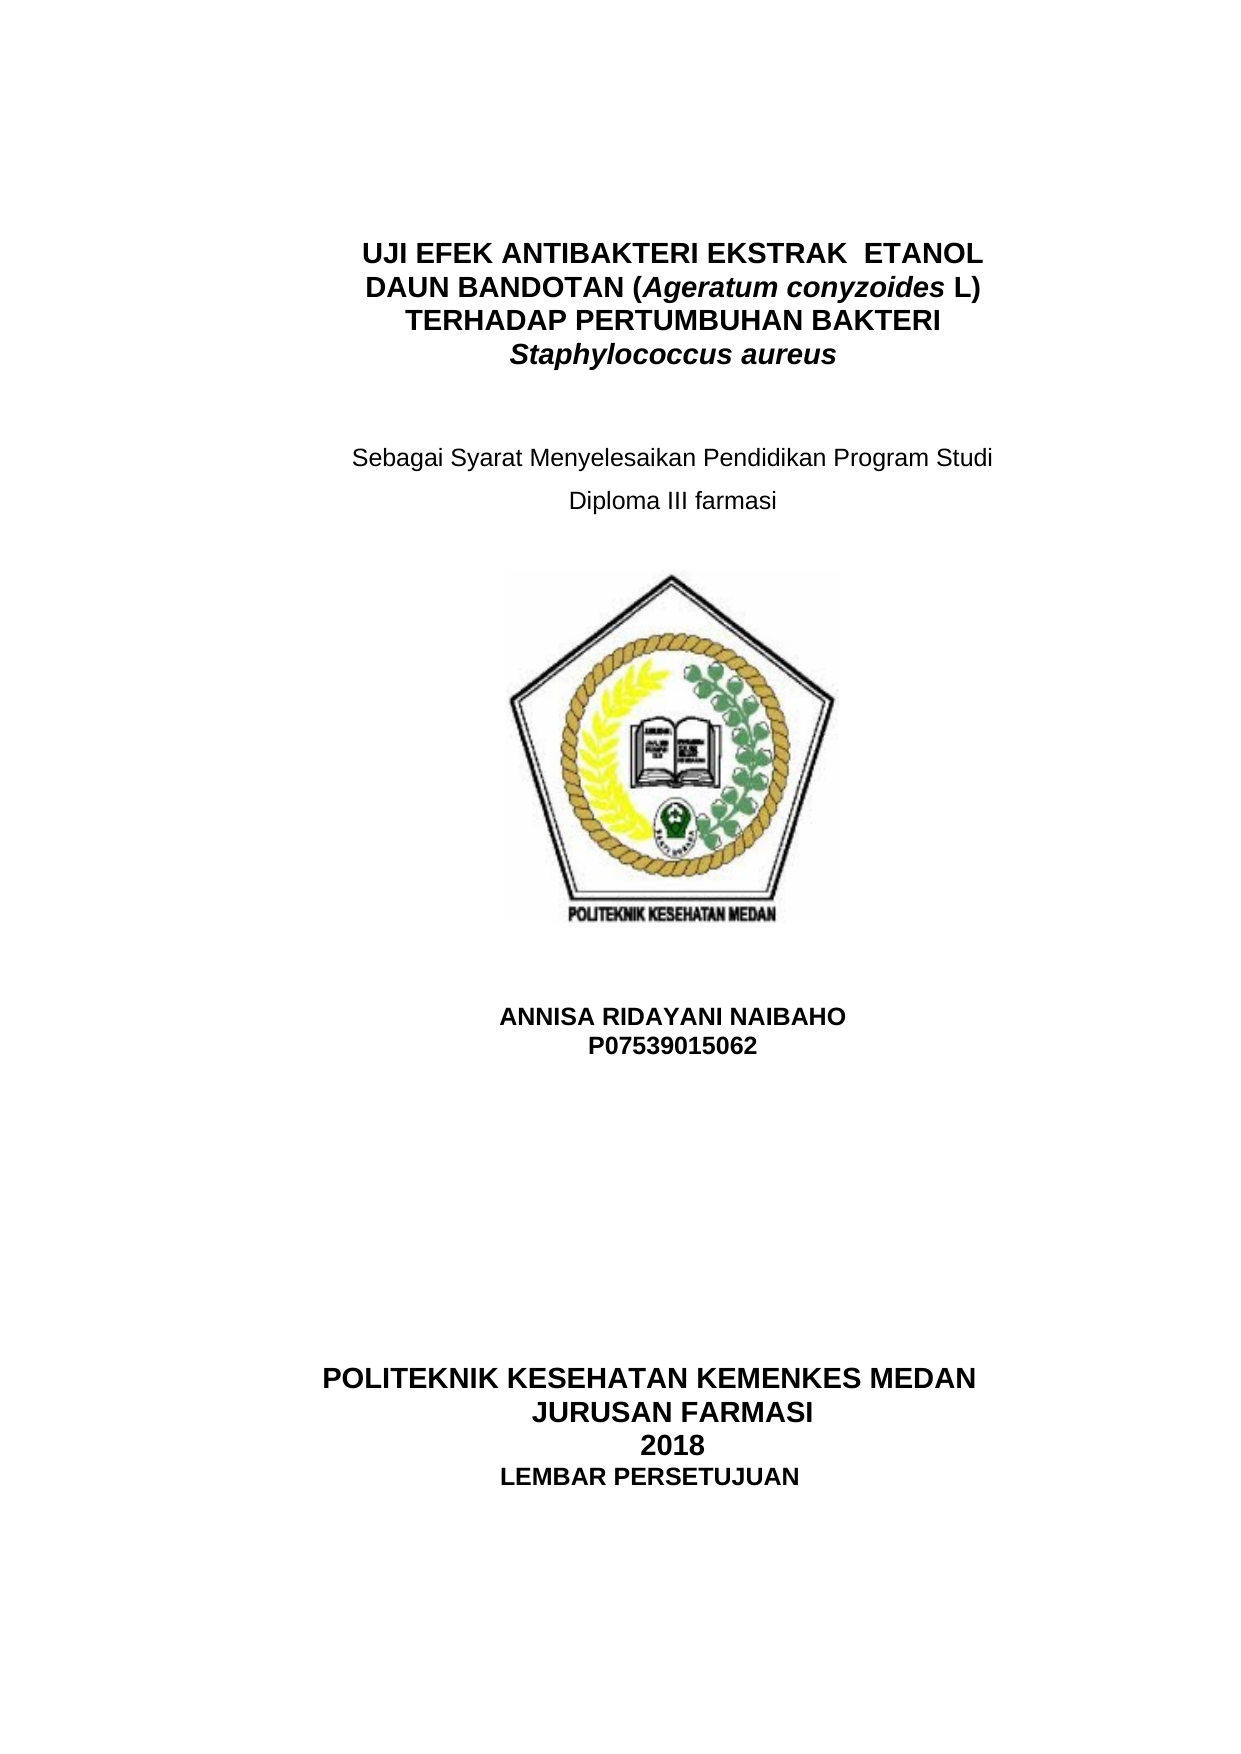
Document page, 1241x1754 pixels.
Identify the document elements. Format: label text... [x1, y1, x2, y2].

text ANNISA RIDAYANI NAIBAHO [236, 1002, 1062, 1031]
picture [506, 570, 839, 930]
text UJI EFEK ANTIBAKTERI EKSTRAK ETANOL [236, 236, 1063, 270]
text JURUSAN FARMASI [236, 1395, 1062, 1428]
text POLITEKNIK KESEHATAN KEMENKES MEDAN [236, 1361, 1062, 1395]
text TERHADAP PERTUMBUHAN BAKTERI [236, 303, 1063, 337]
text 2018 [236, 1428, 1062, 1462]
text Diploma III farmasi [236, 486, 1062, 514]
text Staphylococcus aureus [236, 337, 1063, 370]
text Sebagai Syarat Menyelesaikan Pendidikan Program Studi [236, 442, 1062, 471]
text P07539015062 [236, 1031, 1062, 1059]
text LEMBAR PERSETUJUAN [236, 1462, 1063, 1491]
text DAUN BANDOTAN (Ageratum conyzoides L) [236, 270, 1063, 303]
